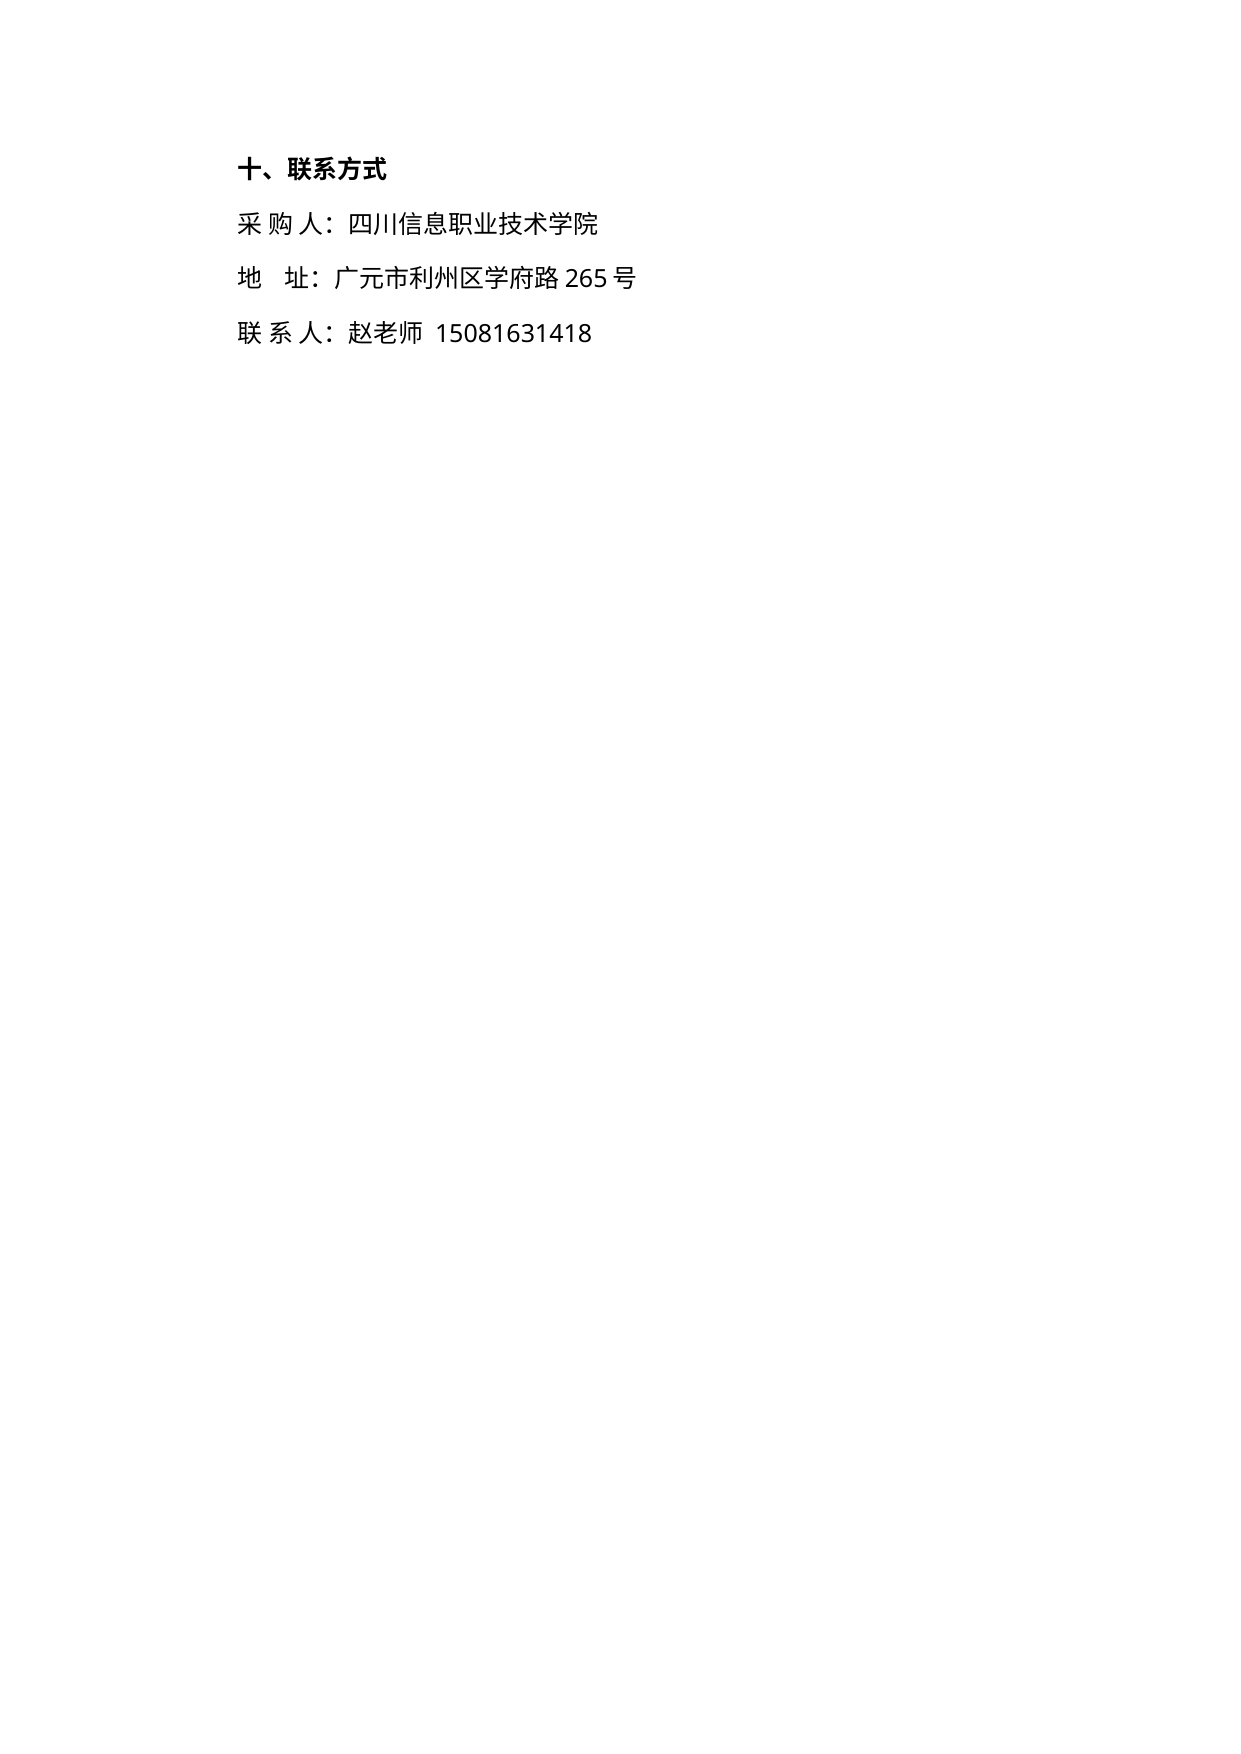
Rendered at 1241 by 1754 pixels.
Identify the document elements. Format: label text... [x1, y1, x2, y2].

text 十、联系方式 [187, 150, 1053, 186]
text 地 址：广元市利州区学府路265号 [187, 259, 1053, 295]
text 采 购 人：四川信息职业技术学院 [187, 204, 1053, 241]
text 联 系 人：赵老师 15081631418 [187, 313, 1053, 349]
